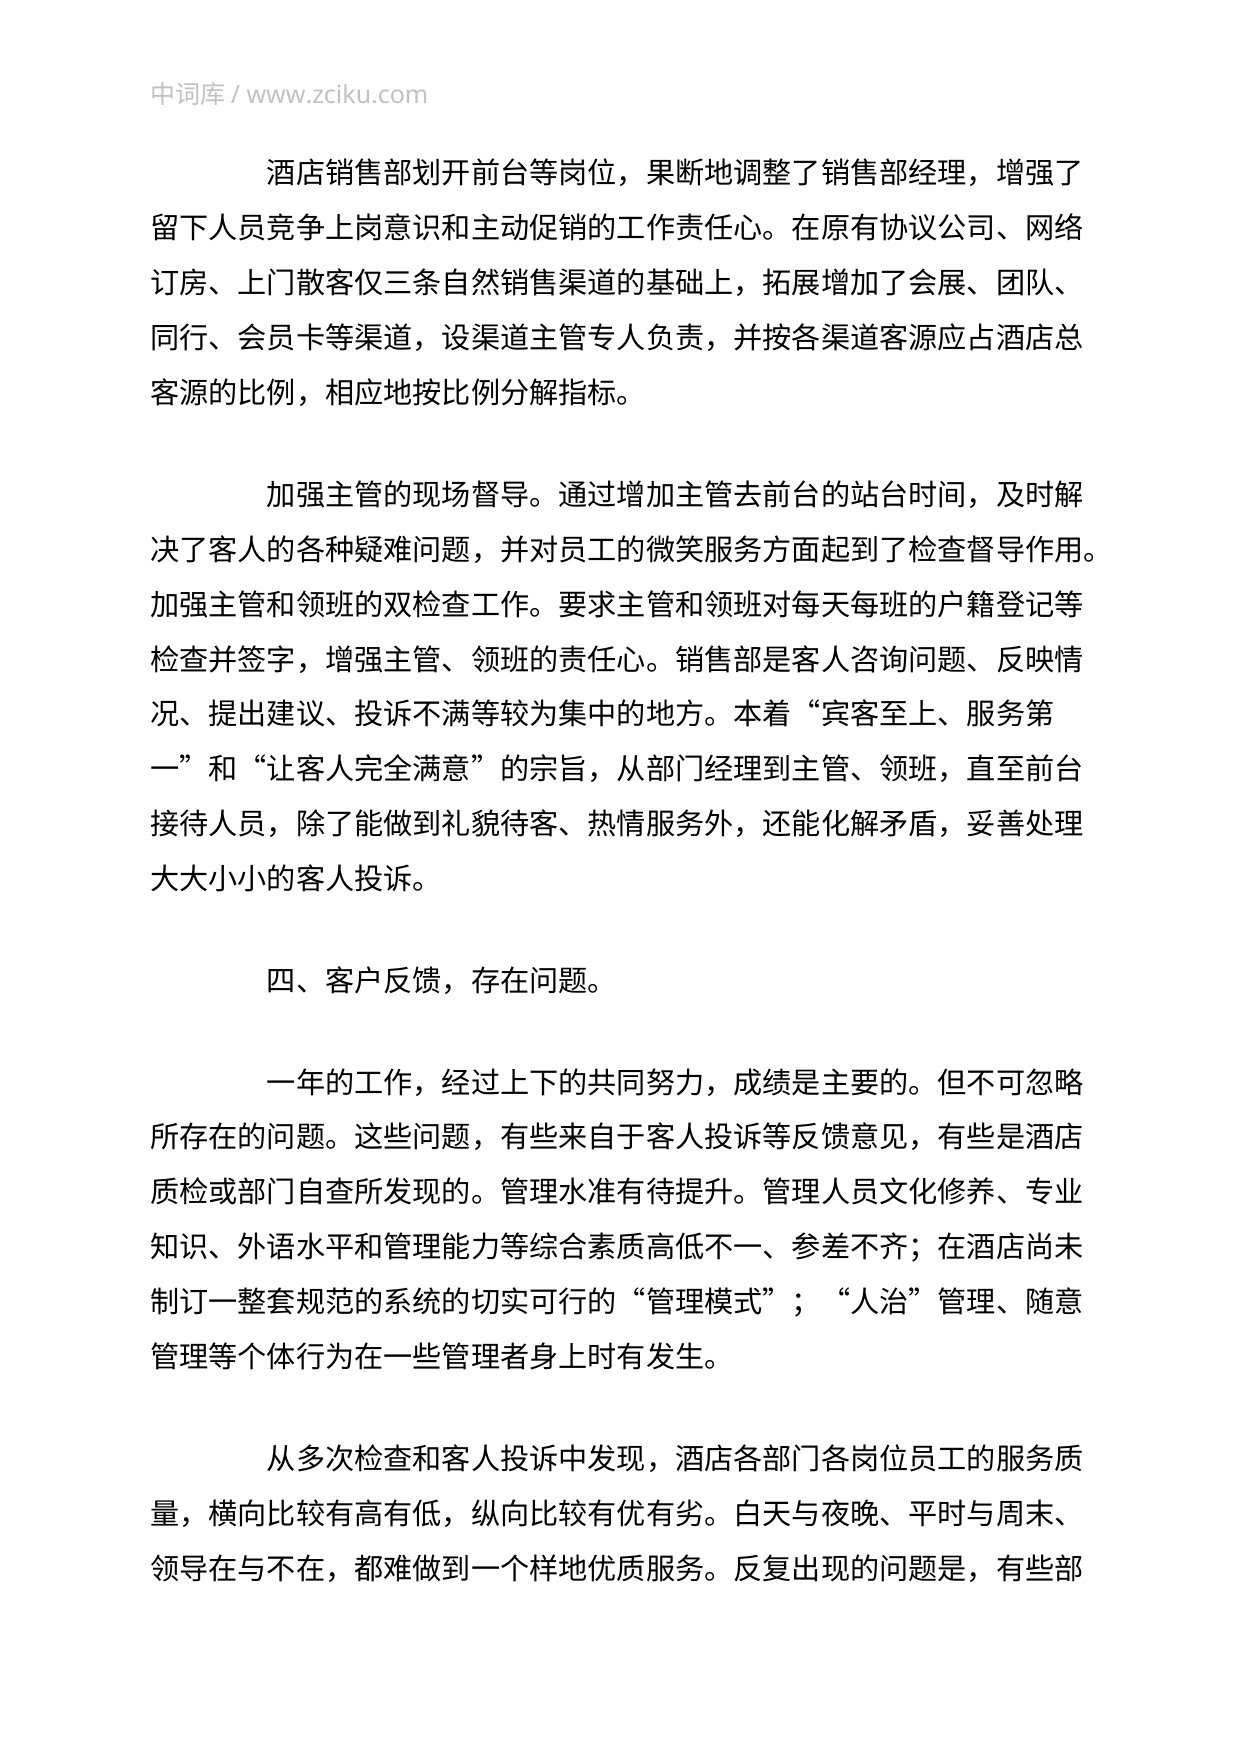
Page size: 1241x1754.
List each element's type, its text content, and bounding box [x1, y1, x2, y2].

text 一年的工作，经过上下的共同努力，成绩是主要的。但不可忽略所存在的问题。这些问题，有些来自于客人投诉等反馈意见，有些是酒店质检或部门自查所发现的。管理水准有待提升。管理人员文化修养、专业知识、外语水平和管理能力等综合素质高低不一、参差不齐；在酒店尚未制订一整套规范的系统的切实可行的“管理模式”；“人治”管理、随意管理等个体行为在一些管理者身上时有发生。 [150, 1059, 1090, 1376]
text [150, 1435, 1090, 1587]
text 加强主管的现场督导。通过增加主管去前台的站台时间，及时解决了客人的各种疑难问题，并对员工的微笑服务方面起到了检查督导作用。加强主管和领班的双检查工作。要求主管和领班对每天每班的户籍登记等检查并签字，增强主管、领班的责任心。销售部是客人咨询问题、反映情况、提出建议、投诉不满等较为集中的地方。本着“宾客至上、服务第一”和“让客人完全满意”的宗旨，从部门经理到主管、领班，直至前台接待人员，除了能做到礼貌待客、热情服务外，还能化解矛盾，妥善处理大大小小的客人投诉。 [150, 471, 1090, 898]
text 酒店销售部划开前台等岗位，果断地调整了销售部经理，增强了留下人员竞争上岗意识和主动促销的工作责任心。在原有协议公司、网络订房、上门散客仅三条自然销售渠道的基础上，拓展增加了会展、团队、同行、会员卡等渠道，设渠道主管专人负责，并按各渠道客源应占酒店总客源的比例，相应地按比例分解指标。 [150, 150, 1090, 412]
text 四、客户反馈，存在问题。 [150, 957, 1090, 1000]
